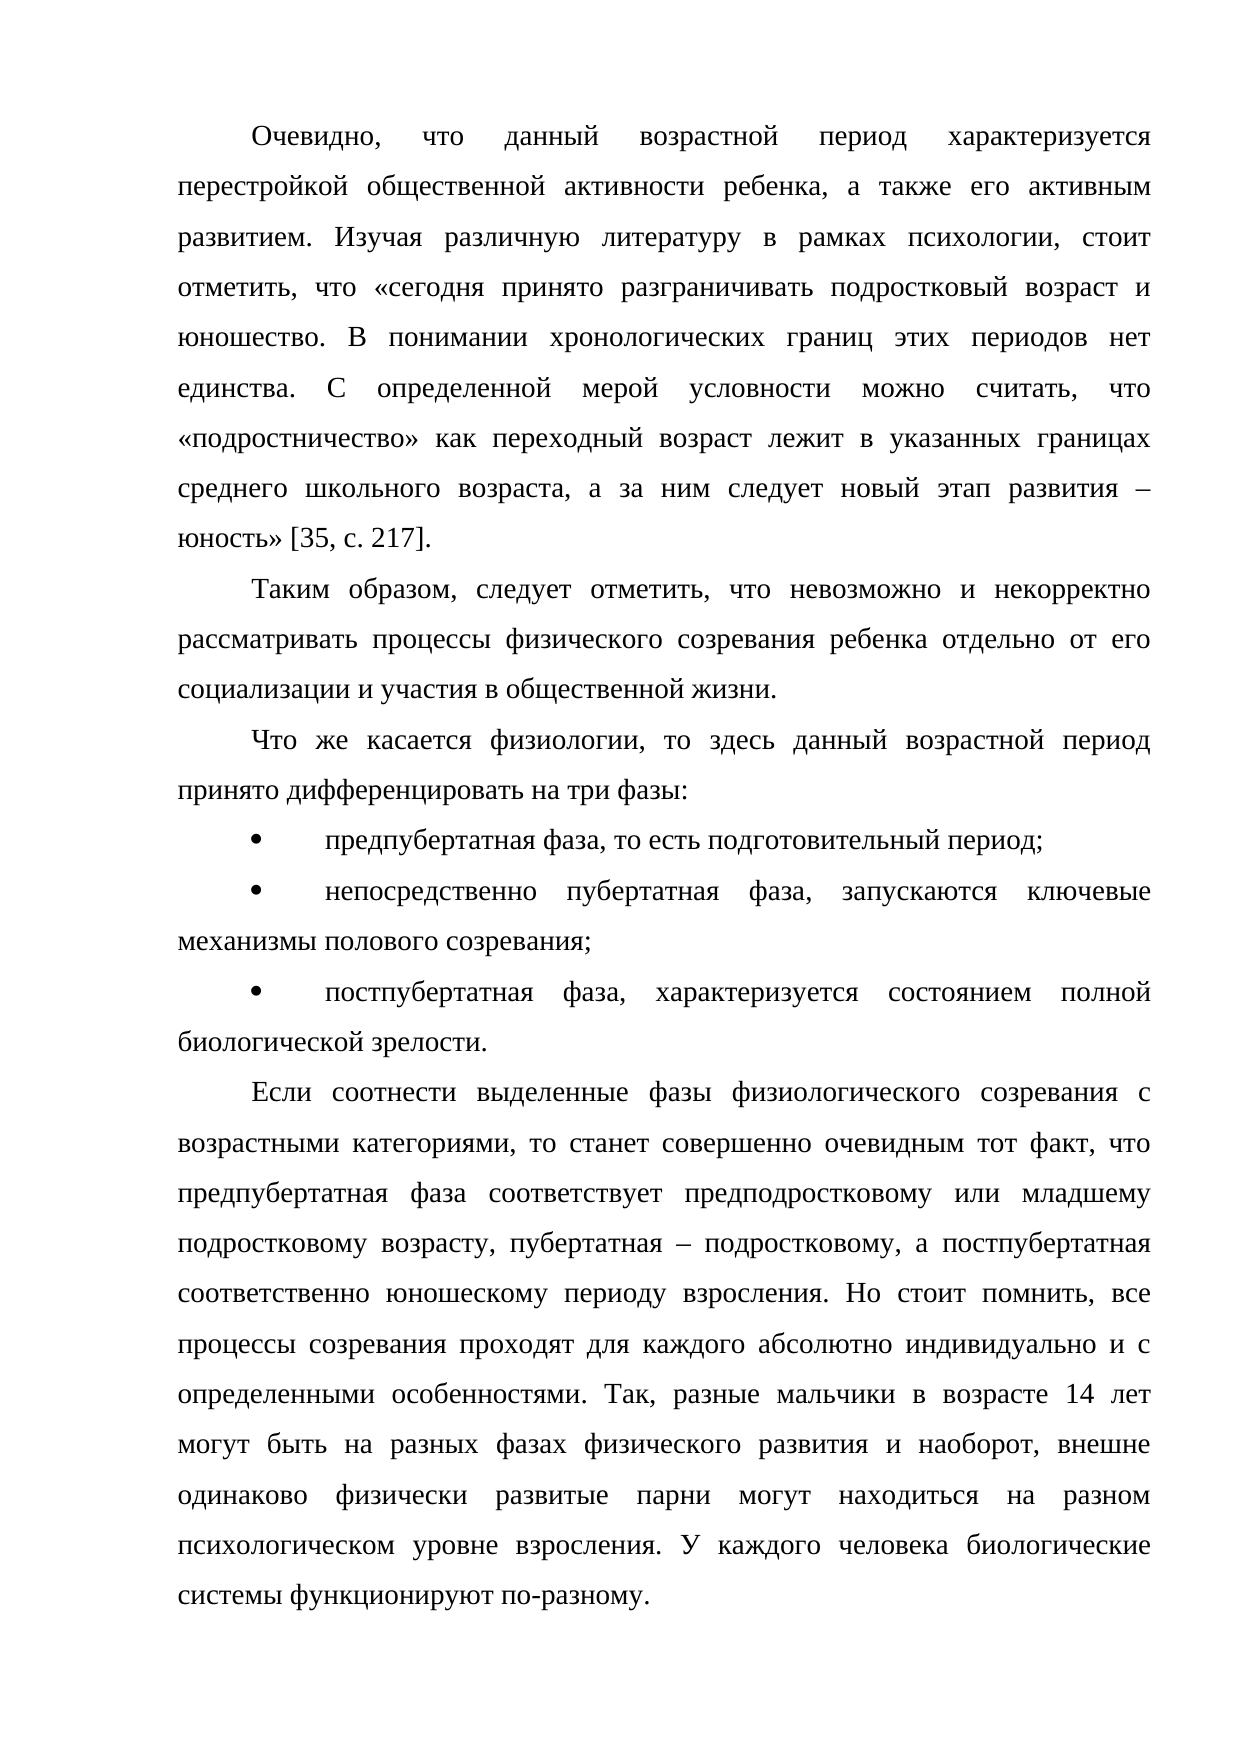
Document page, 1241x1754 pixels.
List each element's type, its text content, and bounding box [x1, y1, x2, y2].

list непосредственно пубертатная фаза, запускаются ключевые механизмы полового созревания; [177, 873, 1152, 957]
text Очевидно, что данный возрастной период характеризуется перестройкой общественной активности ребенка, а также его активным развитием. Изучая различную литературу в рамках психологии, стоит отметить, что «сегодня принято разграничивать подростковый возраст и юношество. В понимании хронологических границ этих периодов нет единства. С определенной мерой условности можно считать, что «подростничество» как переходный возраст лежит в указанных границах среднего школьного возраста, а за ним следует новый этап развития – юность» [35, с. 217]. [177, 118, 1152, 554]
list постпубертатная фаза, характеризуется состоянием полной биологической зрелости. [177, 974, 1152, 1058]
text Таким образом, следует отметить, что невозможно и некорректно рассматривать процессы физического созревания ребенка отдельно от его социализации и участия в общественной жизни. [177, 571, 1152, 705]
text Если соотнести выделенные фазы физиологического созревания с возрастными категориями, то станет совершенно очевидным тот факт, что предпубертатная фаза соответствует предподростковому или младшему подростковому возрасту, пубертатная – подростковому, а постпубертатная соответственно юношескому периоду взросления. Но стоит помнить, все процессы созревания проходят для каждого абсолютно индивидуально и с определенными особенностями. Так, разные мальчики в возрасте 14 лет могут быть на разных фазах физического развития и наоборот, внешне одинаково физически развитые парни могут находиться на разном психологическом уровне взросления. У каждого человека биологические системы функционируют по-разному. [177, 1074, 1152, 1611]
list предпубертатная фаза, то есть подготовительный период; [177, 822, 1152, 856]
text Что же касается физиологии, то здесь данный возрастной период принято дифференцировать на три фазы: [177, 722, 1152, 806]
